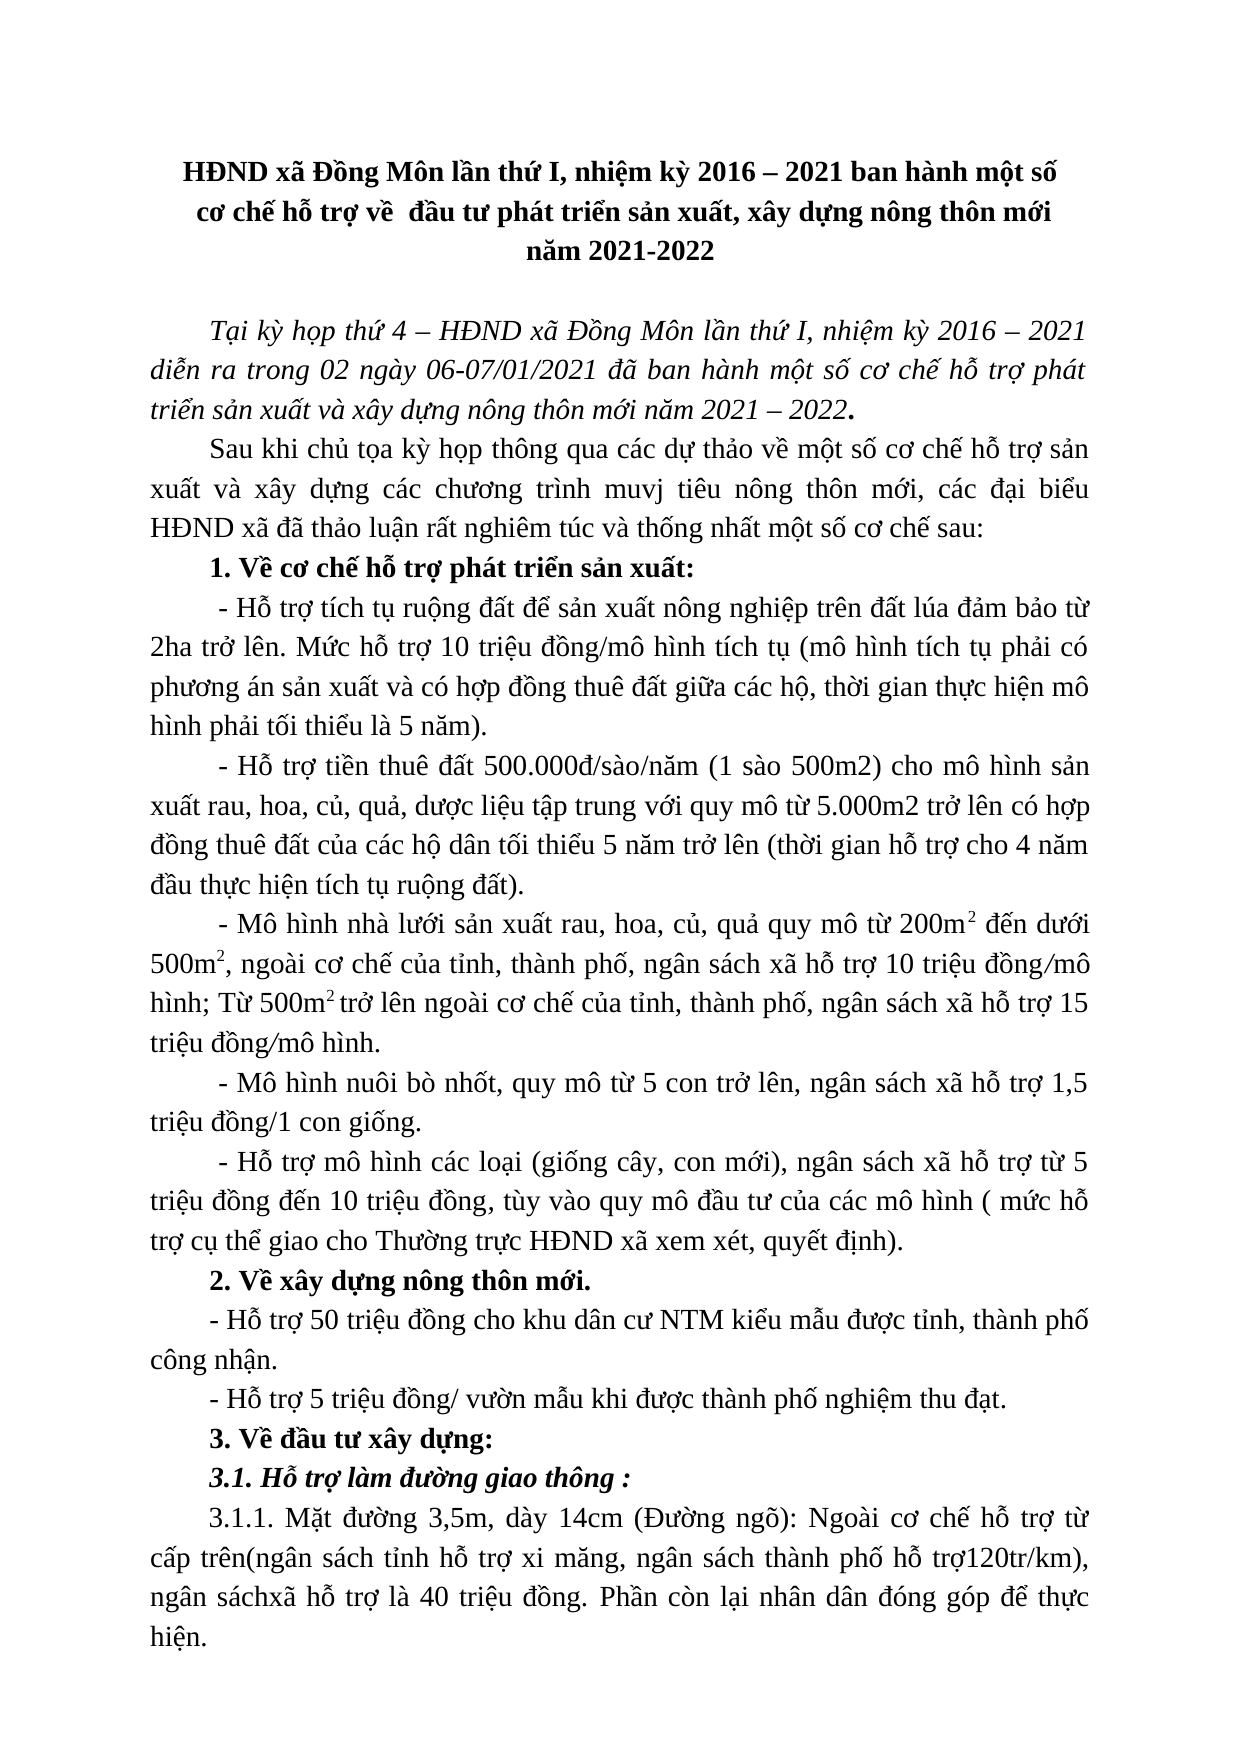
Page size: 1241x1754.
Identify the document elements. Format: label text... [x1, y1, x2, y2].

text cơ chế hỗ trợ về đầu tư phát triển sản xuất, xây dựng nông thôn mới [150, 189, 1090, 229]
text Tại kỳ họp thứ 4 – HĐND xã Đồng Môn lần thứ I, nhiệm kỳ 2016 – 2021 diễn ra trong 02 ngày 06-07/01/2021 đã ban hành một số cơ chế hỗ trợ phát triển sản xuất và xây dựng nông thôn mới năm 2021 – 2022. [150, 308, 1090, 427]
text - Hỗ trợ mô hình các loại (giống cây, con mới), ngân sách xã hỗ trợ từ 5 triệu đồng đến 10 triệu đồng, tùy vào quy mô đầu tư của các mô hình ( mức hỗ trợ cụ thể giao cho Thường trực HĐND xã xem xét, quyết định). [150, 1139, 1090, 1258]
text - Hỗ trợ 5 triệu đồng/ vườn mẫu khi được thành phố nghiệm thu đạt. [150, 1377, 1090, 1417]
text Sau khi chủ tọa kỳ họp thông qua các dự thảo về một số cơ chế hỗ trợ sản xuất và xây dựng các chương trình muvj tiêu nông thôn mới, các đại biểu HĐND xã đã thảo luận rất nghiêm túc và thống nhất một số cơ chế sau: [150, 427, 1090, 546]
text 1. Về cơ chế hỗ trợ phát triển sản xuất: [150, 546, 1090, 585]
text 3. Về đầu tư xây dựng: [150, 1417, 1090, 1456]
text - Mô hình nhà lưới sản xuất rau, hoa, củ, quả quy mô từ 200m2 đến dưới 500m2, ngoài cơ chế của tỉnh, thành phố, ngân sách xã hỗ trợ 10 triệu đồng/mô hình; Từ 500m2 trở lên ngoài cơ chế của tỉnh, thành phố, ngân sách xã hỗ trợ 15 triệu đồng/mô hình. [150, 902, 1090, 1060]
text 3.1. Hỗ trợ làm đường giao thông : [150, 1456, 1090, 1496]
text - Hỗ trợ tích tụ ruộng đất để sản xuất nông nghiệp trên đất lúa đảm bảo từ 2ha trở lên. Mức hỗ trợ 10 triệu đồng/mô hình tích tụ (mô hình tích tụ phải có phương án sản xuất và có hợp đồng thuê đất giữa các hộ, thời gian thực hiện mô hình phải tối thiểu là 5 năm). [150, 585, 1090, 744]
text - Hỗ trợ tiền thuê đất 500.000đ/sào/năm (1 sào 500m2) cho mô hình sản xuất rau, hoa, củ, quả, dược liệu tập trung với quy mô từ 5.000m2 trở lên có hợp đồng thuê đất của các hộ dân tối thiểu 5 năm trở lên (thời gian hỗ trợ cho 4 năm đầu thực hiện tích tụ ruộng đất). [150, 744, 1090, 902]
text năm 2021-2022 [150, 229, 1090, 269]
text 2. Về xây dựng nông thôn mới. [150, 1258, 1090, 1298]
text HĐND xã Đồng Môn lần thứ I, nhiệm kỳ 2016 – 2021 ban hành một số [150, 150, 1090, 189]
text - Mô hình nuôi bò nhốt, quy mô từ 5 con trở lên, ngân sách xã hỗ trợ 1,5 triệu đồng/1 con giống. [150, 1060, 1090, 1139]
text - Hỗ trợ 50 triệu đồng cho khu dân cư NTM kiểu mẫu được tỉnh, thành phố công nhận. [150, 1298, 1090, 1377]
text 3.1.1. Mặt đường 3,5m, dày 14cm (Đường ngõ): Ngoài cơ chế hỗ trợ từ cấp trên(ngân sách tỉnh hỗ trợ xi măng, ngân sách thành phố hỗ trợ120tr/km), ngân sáchxã hỗ trợ là 40 triệu đồng. Phần còn lại nhân dân đóng góp để thực hiện. [150, 1496, 1090, 1654]
